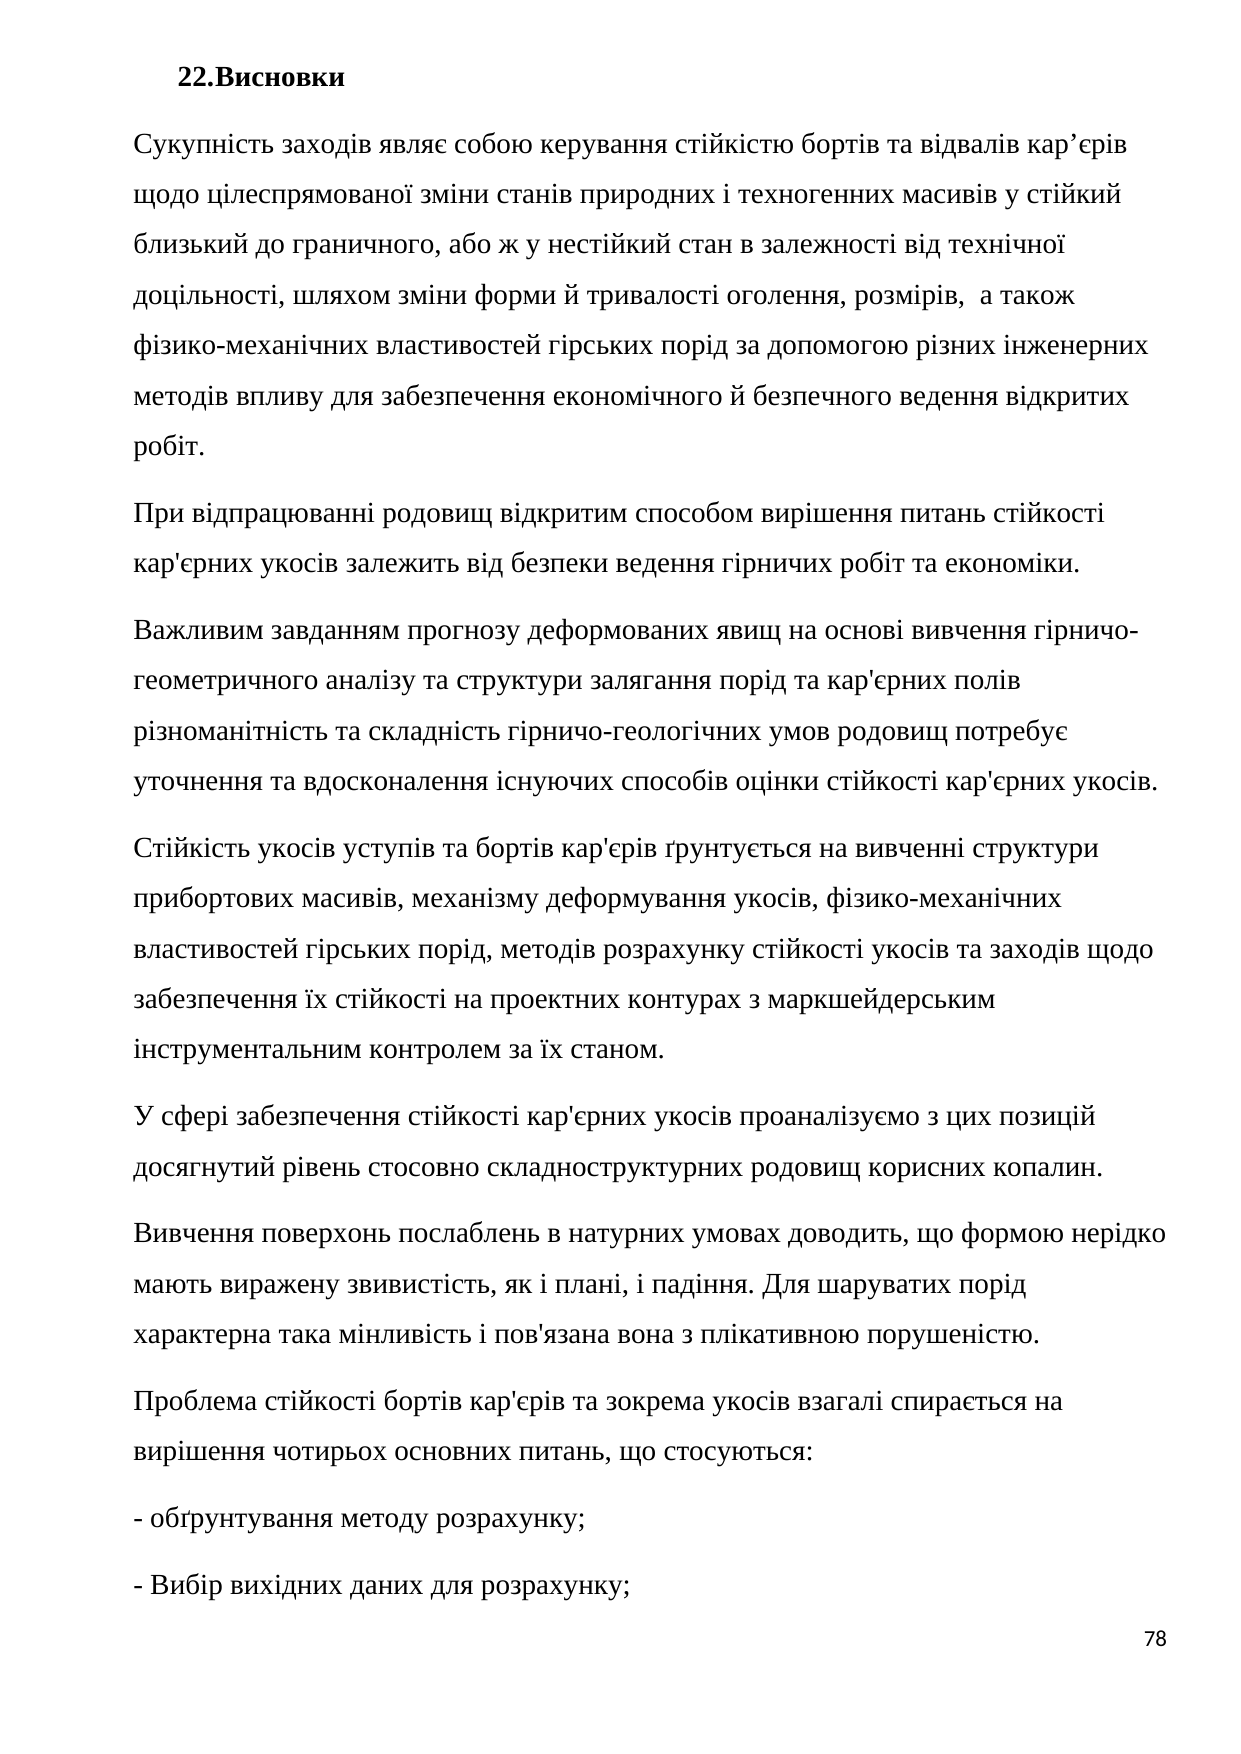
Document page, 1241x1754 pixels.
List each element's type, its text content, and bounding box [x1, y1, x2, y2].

list Висновки [177, 59, 1167, 93]
text - Вибір вихідних даних для розрахунку; [133, 1567, 1167, 1601]
text Стійкість укосів уступів та бортів кар'єрів ґрунтується на вивченні структури прибортових масивів, механізму деформування укосів, фізико-механічних властивостей гірських порід, методів розрахунку стійкості укосів та заходів щодо забезпечення їх стійкості на проектних контурах з маркшейдерським інструментальним контролем за їх станом. [133, 830, 1167, 1065]
text Проблема стійкості бортів кар'єрів та зокрема укосів взагалі спирається на вирішення чотирьох основних питань, що стосуються: [133, 1383, 1167, 1467]
text При відпрацюванні родовищ відкритим способом вирішення питань стійкості кар'єрних укосів залежить від безпеки ведення гірничих робіт та економіки. [133, 495, 1167, 579]
text У сфері забезпечення стійкості кар'єрних укосів проаналізуємо з цих позицій досягнутий рівень стосовно складноструктурних родовищ корисних копалин. [133, 1098, 1167, 1182]
text Вивчення поверхонь послаблень в натурних умовах доводить, що формою нерідко мають виражену звивистість, як і плані, і падіння. Для шаруватих порід характерна така мінливість і пов'язана вона з плікативною порушеністю. [133, 1216, 1167, 1350]
text - обґрунтування методу розрахунку; [133, 1501, 1167, 1534]
text Сукупність заходів являє собою керування стійкістю бортів та відвалів кар’єрів щодо цілеспрямованої зміни станів природних і техногенних масивів у стійкий близький до граничного, або ж у нестійкий стан в залежності від технічної доцільності, шляхом зміни форми й тривалості оголення, розмірів, а також фізико-механічних властивостей гірських порід за допомогою різних інженерних методів впливу для забезпечення економічного й безпечного ведення відкритих робіт. [133, 126, 1167, 461]
text Важливим завданням прогнозу деформованих явищ на основі вивчення гірничо-геометричного аналізу та структури залягання порід та кар'єрних полів різноманітність та складність гірничо-геологічних умов родовищ потребує уточнення та вдосконалення існуючих способів оцінки стійкості кар'єрних укосів. [133, 612, 1167, 797]
